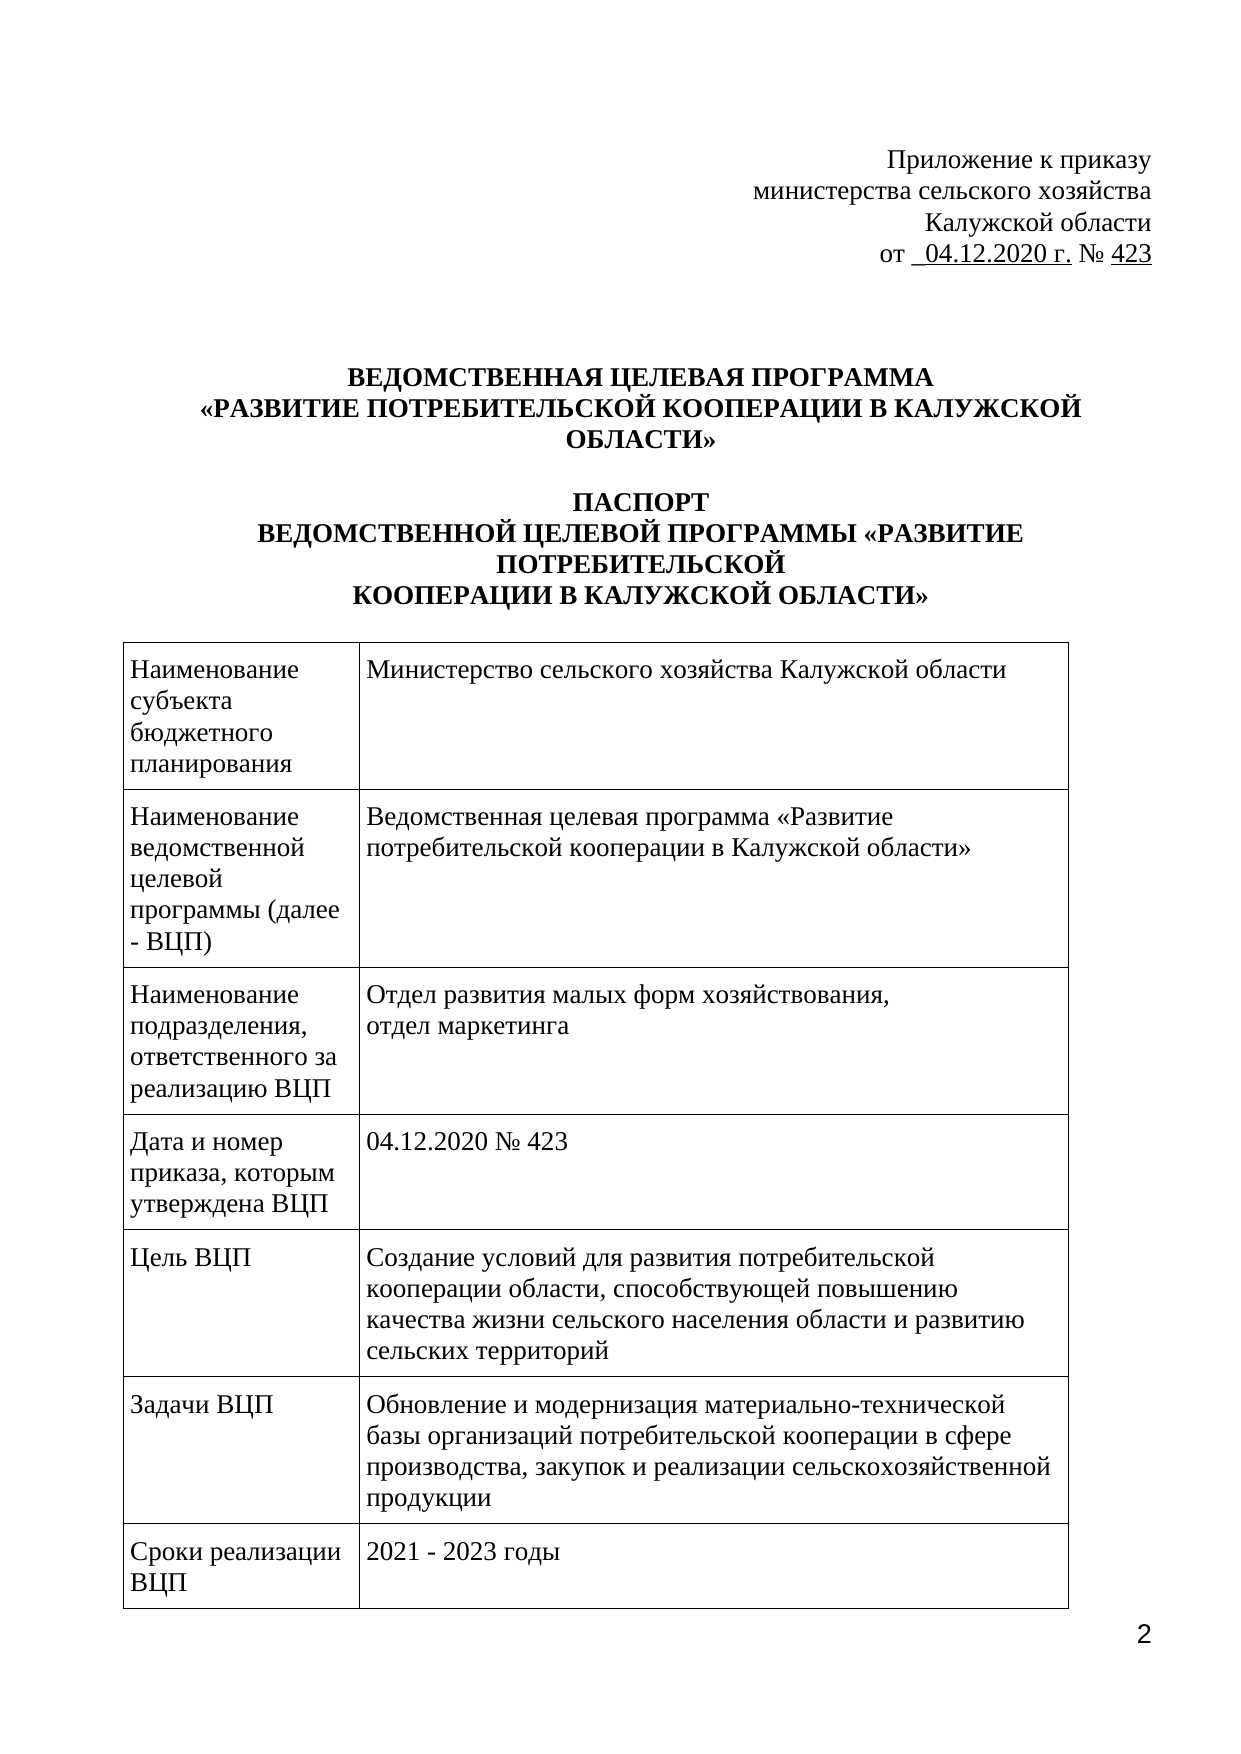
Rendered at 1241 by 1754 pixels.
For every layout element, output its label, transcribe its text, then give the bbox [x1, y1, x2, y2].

table_cell Наименование подразделения, ответственного за реализацию ВЦП [124, 968, 359, 1113]
title КООПЕРАЦИИ В КАЛУЖСКОЙ ОБЛАСТИ» [130, 579, 1152, 611]
text Приложение к приказу [130, 143, 1152, 174]
table_cell Сроки реализации ВЦП [124, 1524, 359, 1607]
title «РАЗВИТИЕ ПОТРЕБИТЕЛЬСКОЙ КООПЕРАЦИИ В КАЛУЖСКОЙ ОБЛАСТИ» [130, 392, 1152, 455]
title ВЕДОМСТВЕННОЙ ЦЕЛЕВОЙ ПРОГРАММЫ «РАЗВИТИЕ ПОТРЕБИТЕЛЬСКОЙ [130, 517, 1152, 579]
title ПАСПОРТ [130, 486, 1152, 517]
table_cell Ведомственная целевая программа «Развитие потребительской кооперации в Калужской области» [360, 790, 1068, 967]
table_cell 2021 - 2023 годы [360, 1524, 1068, 1607]
table_cell Цель ВЦП [124, 1230, 359, 1376]
table_cell 04.12.2020 № 423 [360, 1115, 1068, 1229]
table_cell Создание условий для развития потребительской кооперации области, способствующей повышению качества жизни сельского населения области и развитию сельских территорий [360, 1230, 1068, 1376]
table_header Наименование субъекта бюджетного планирования [124, 643, 359, 788]
text министерства сельского хозяйства [130, 174, 1152, 206]
table_header Министерство сельского хозяйства Калужской области [360, 643, 1068, 788]
text от _04.12.2020 г. № 423 [130, 237, 1152, 268]
title ВЕДОМСТВЕННАЯ ЦЕЛЕВАЯ ПРОГРАММА [130, 361, 1152, 392]
text Калужской области [130, 206, 1152, 237]
table_cell Наименование ведомственной целевой программы (далее - ВЦП) [124, 790, 359, 967]
table_cell Обновление и модернизация материально-технической базы организаций потребительской кооперации в сфере производства, закупок и реализации сельскохозяйственной продукции [360, 1377, 1068, 1523]
table_cell Дата и номер приказа, которым утверждена ВЦП [124, 1115, 359, 1229]
table_cell Отдел развития малых форм хозяйствования, отдел маркетинга [360, 968, 1068, 1113]
table_cell Задачи ВЦП [124, 1377, 359, 1523]
